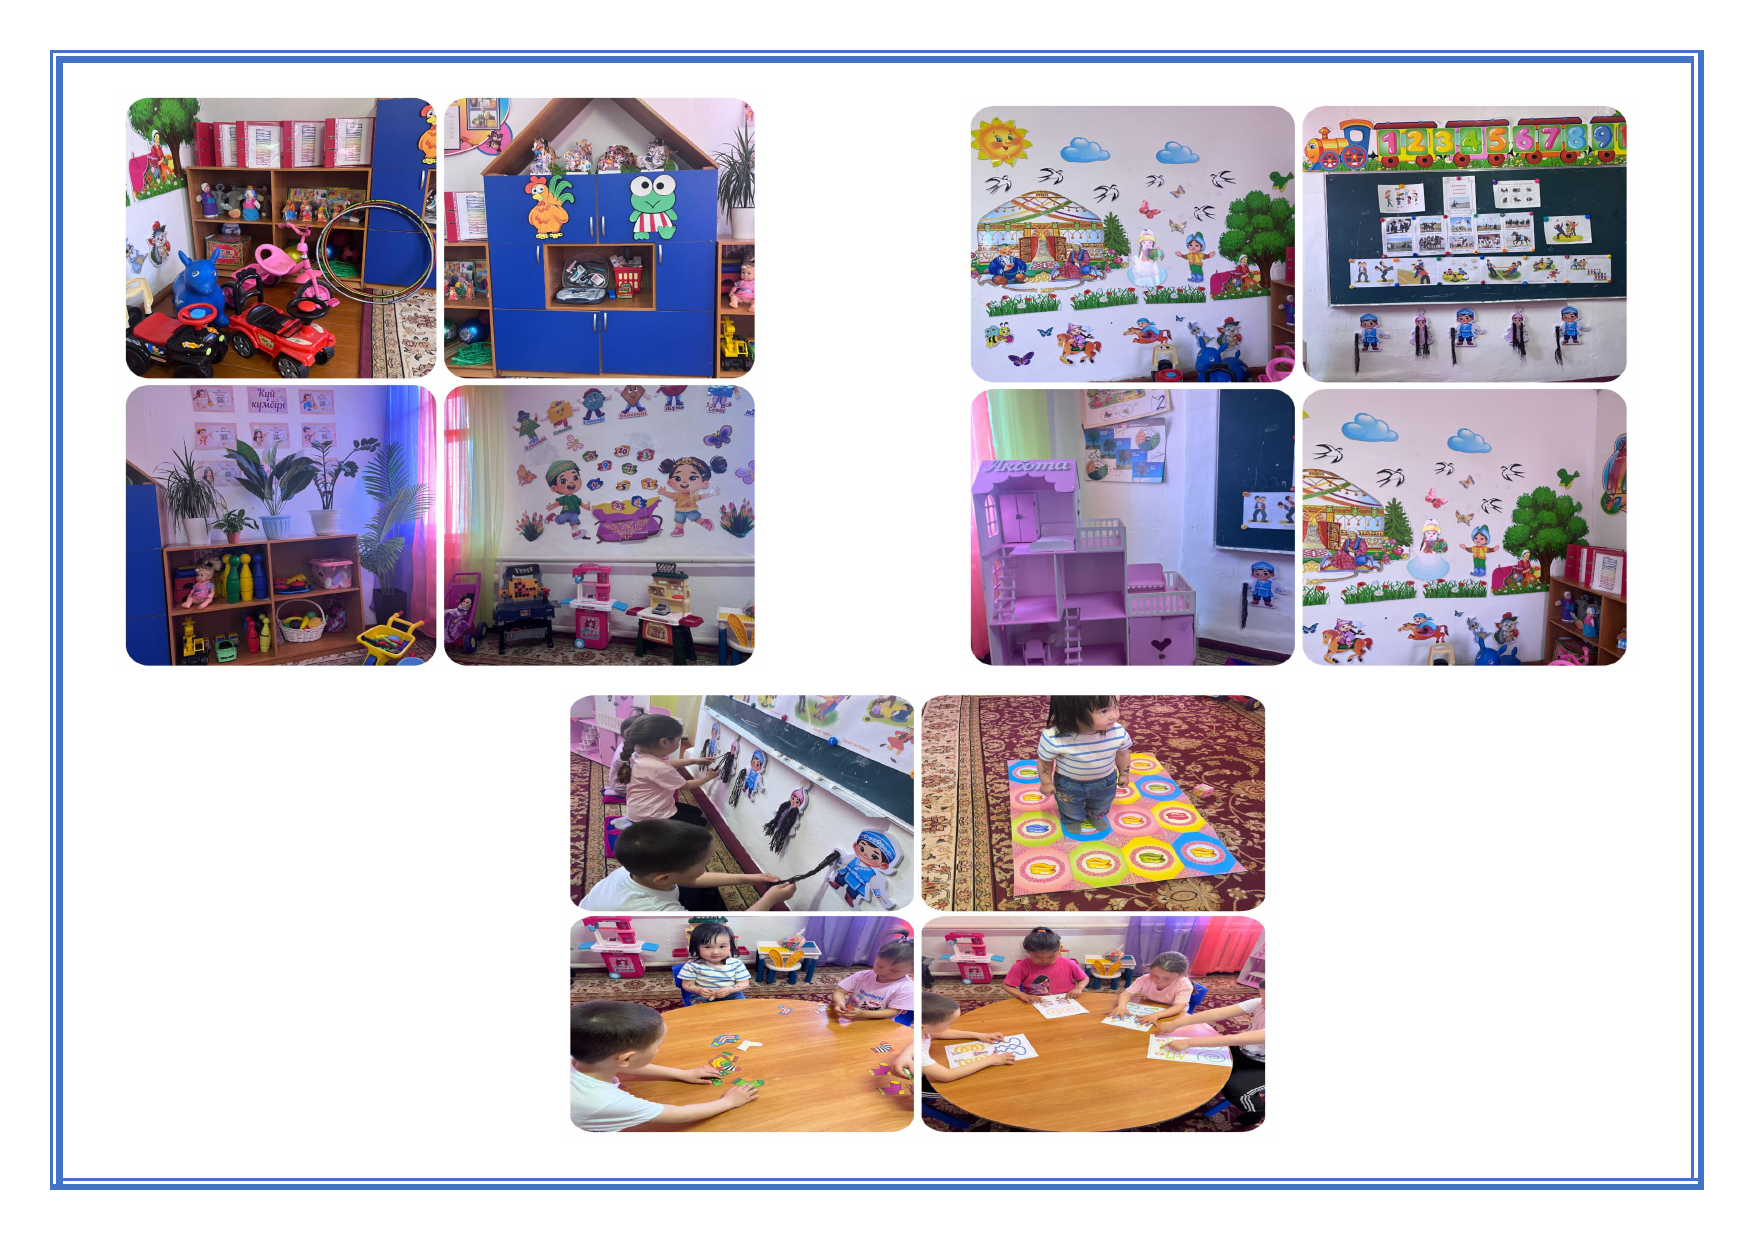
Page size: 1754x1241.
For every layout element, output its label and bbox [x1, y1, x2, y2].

picture [118, 91, 762, 672]
picture [562, 690, 1273, 1137]
picture [963, 100, 1634, 672]
